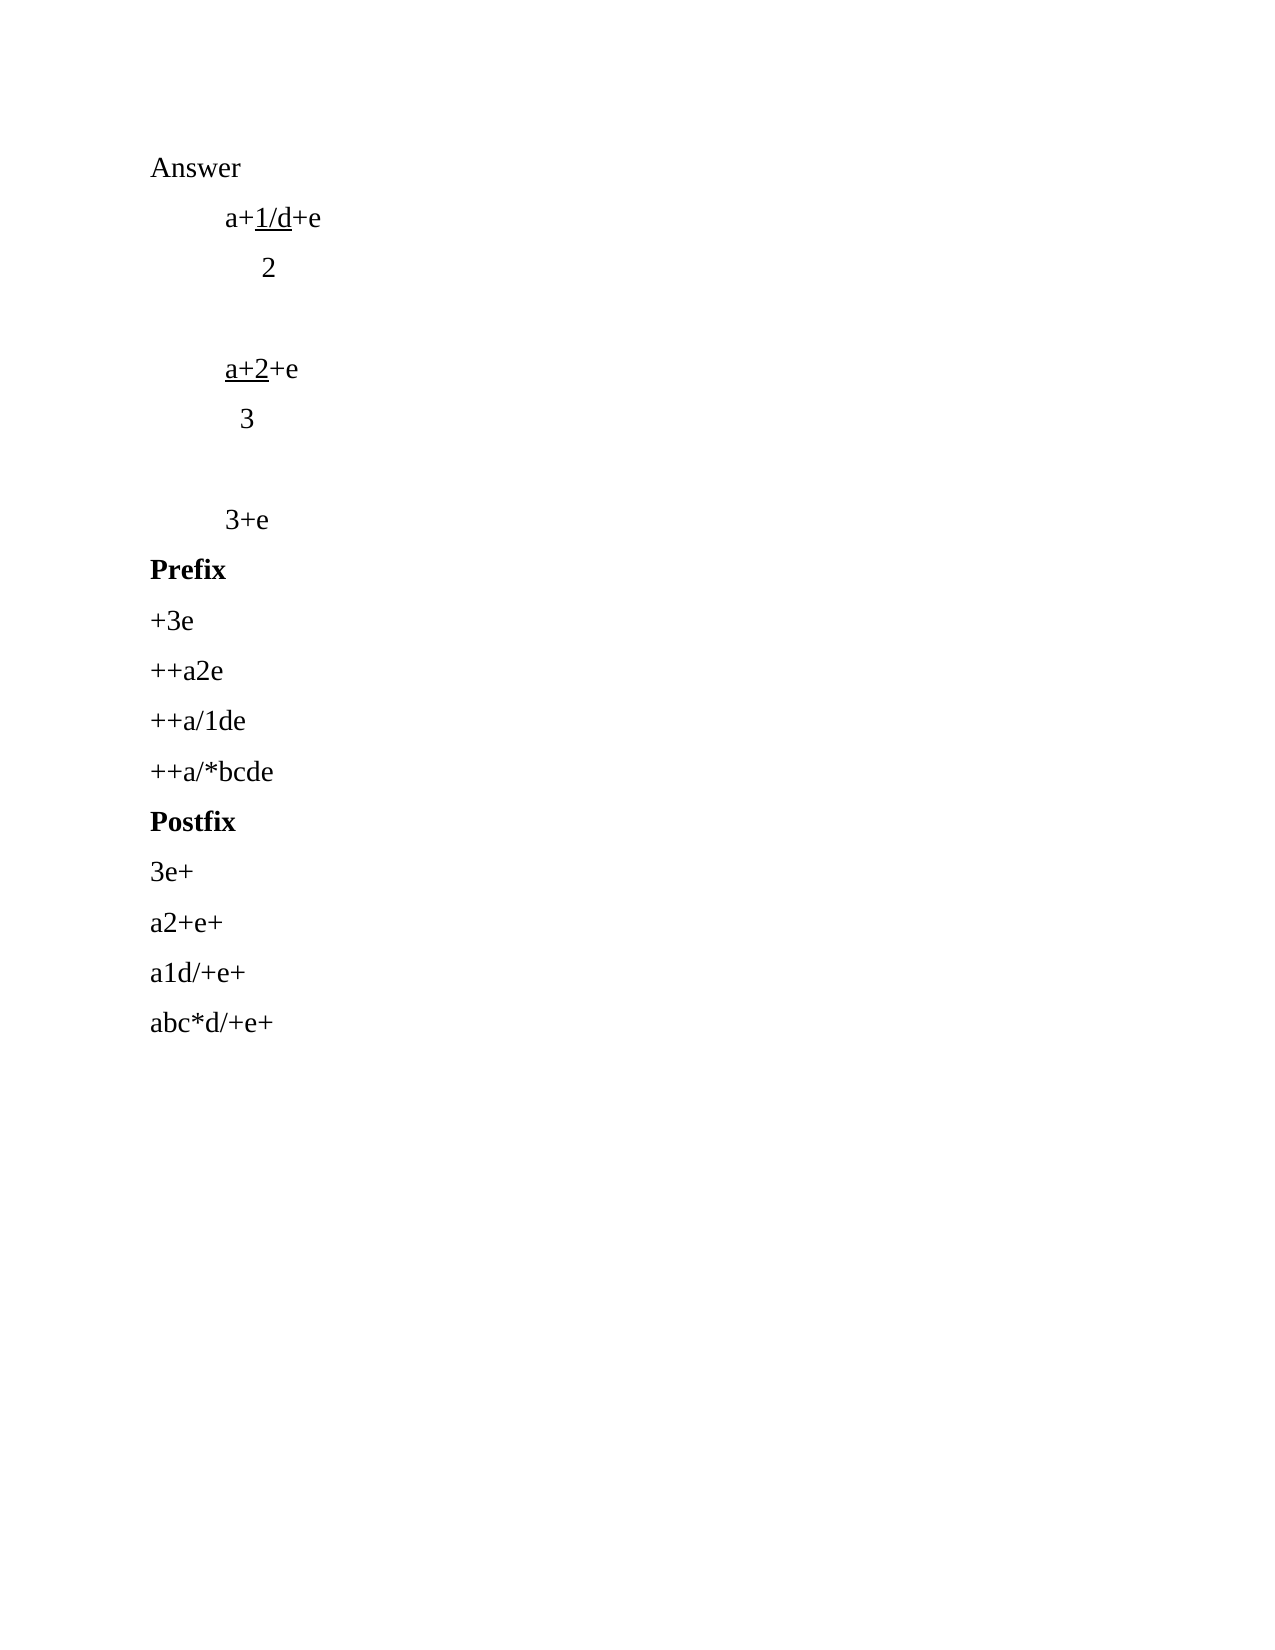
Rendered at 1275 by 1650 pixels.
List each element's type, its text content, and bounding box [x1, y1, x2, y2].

text +3e [150, 603, 1125, 636]
text ++a2e [150, 653, 1125, 687]
text ++a/1de [150, 703, 1125, 737]
text 3+e [225, 502, 1125, 536]
text a2+e+ [150, 905, 1125, 938]
text Answer [150, 150, 1125, 183]
text a+2+e [225, 351, 1125, 385]
text a1d/+e+ [150, 955, 1125, 988]
text abc*d/+e+ [150, 1005, 1125, 1039]
text ++a/*bcde [150, 754, 1125, 787]
text 2 [225, 251, 1125, 284]
subtitle Postfix [150, 804, 1125, 838]
text 3 [225, 402, 1125, 435]
text a+1/d+e [225, 200, 1125, 234]
subtitle Prefix [150, 552, 1125, 586]
text 3e+ [150, 854, 1125, 888]
